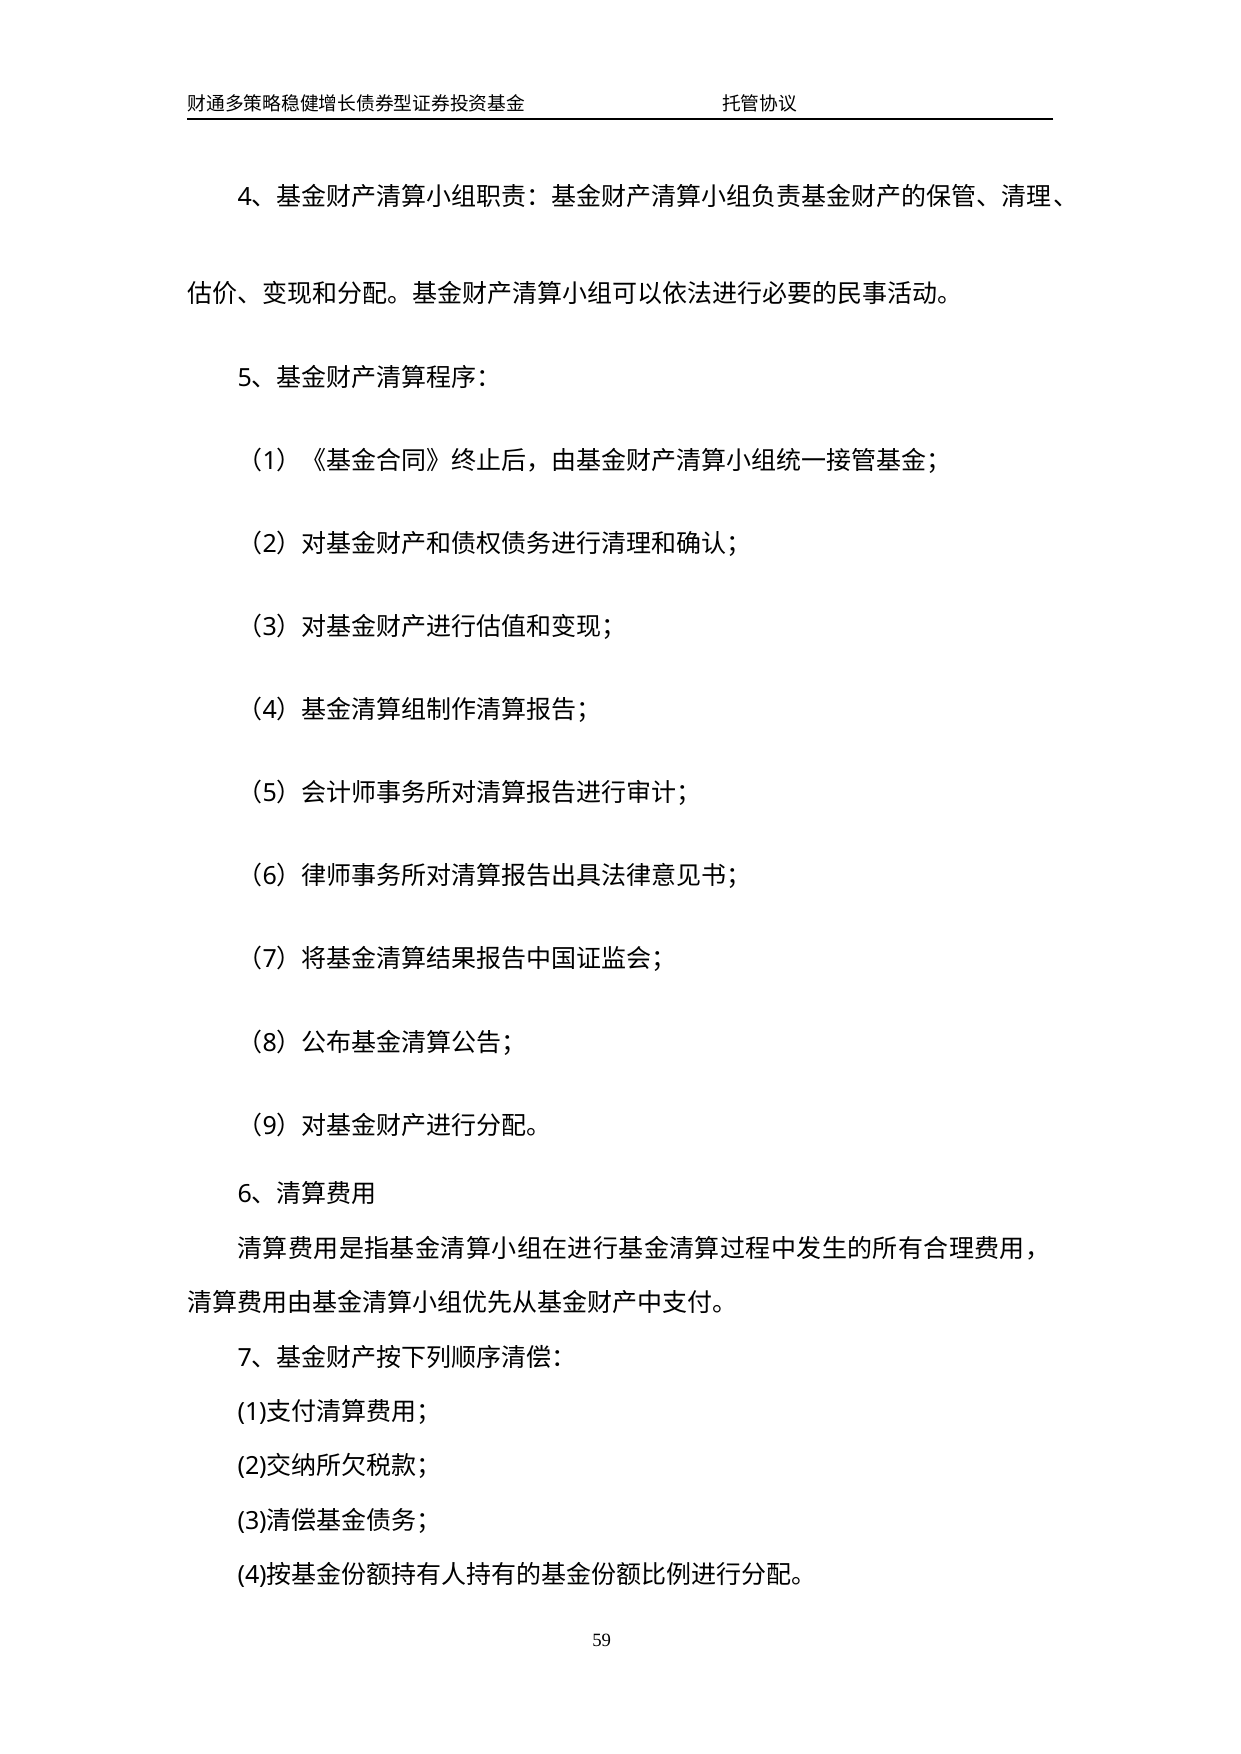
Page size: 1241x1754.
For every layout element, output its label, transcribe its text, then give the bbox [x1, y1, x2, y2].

text （7）将基金清算结果报告中国证监会； [187, 924, 1053, 989]
text 5、基金财产清算程序： [187, 343, 1053, 408]
text 清算费用是指基金清算小组在进行基金清算过程中发生的所有合理费用，清算费用由基金清算小组优先从基金财产中支付。 [187, 1228, 1053, 1319]
text (2)交纳所欠税款； [187, 1446, 1053, 1482]
text （9）对基金财产进行分配。 [187, 1091, 1053, 1156]
text （8）公布基金清算公告； [187, 1008, 1053, 1073]
text （5）会计师事务所对清算报告进行审计； [187, 758, 1053, 823]
text (1)支付清算费用； [187, 1391, 1053, 1428]
text 6、清算费用 [187, 1174, 1053, 1210]
text （2）对基金财产和债权债务进行清理和确认； [187, 509, 1053, 574]
text (3)清偿基金债务； [187, 1500, 1053, 1536]
text （4）基金清算组制作清算报告； [187, 675, 1053, 740]
text (4)按基金份额持有人持有的基金份额比例进行分配。 [187, 1554, 1053, 1591]
text 7、基金财产按下列顺序清偿： [187, 1337, 1053, 1373]
text （1）《基金合同》终止后，由基金财产清算小组统一接管基金； [187, 426, 1053, 491]
text （6）律师事务所对清算报告出具法律意见书； [187, 841, 1053, 906]
text （3）对基金财产进行估值和变现； [187, 592, 1053, 657]
text 4、基金财产清算小组职责：基金财产清算小组负责基金财产的保管、清理、估价、变现和分配。基金财产清算小组可以依法进行必要的民事活动。 [187, 162, 1053, 324]
